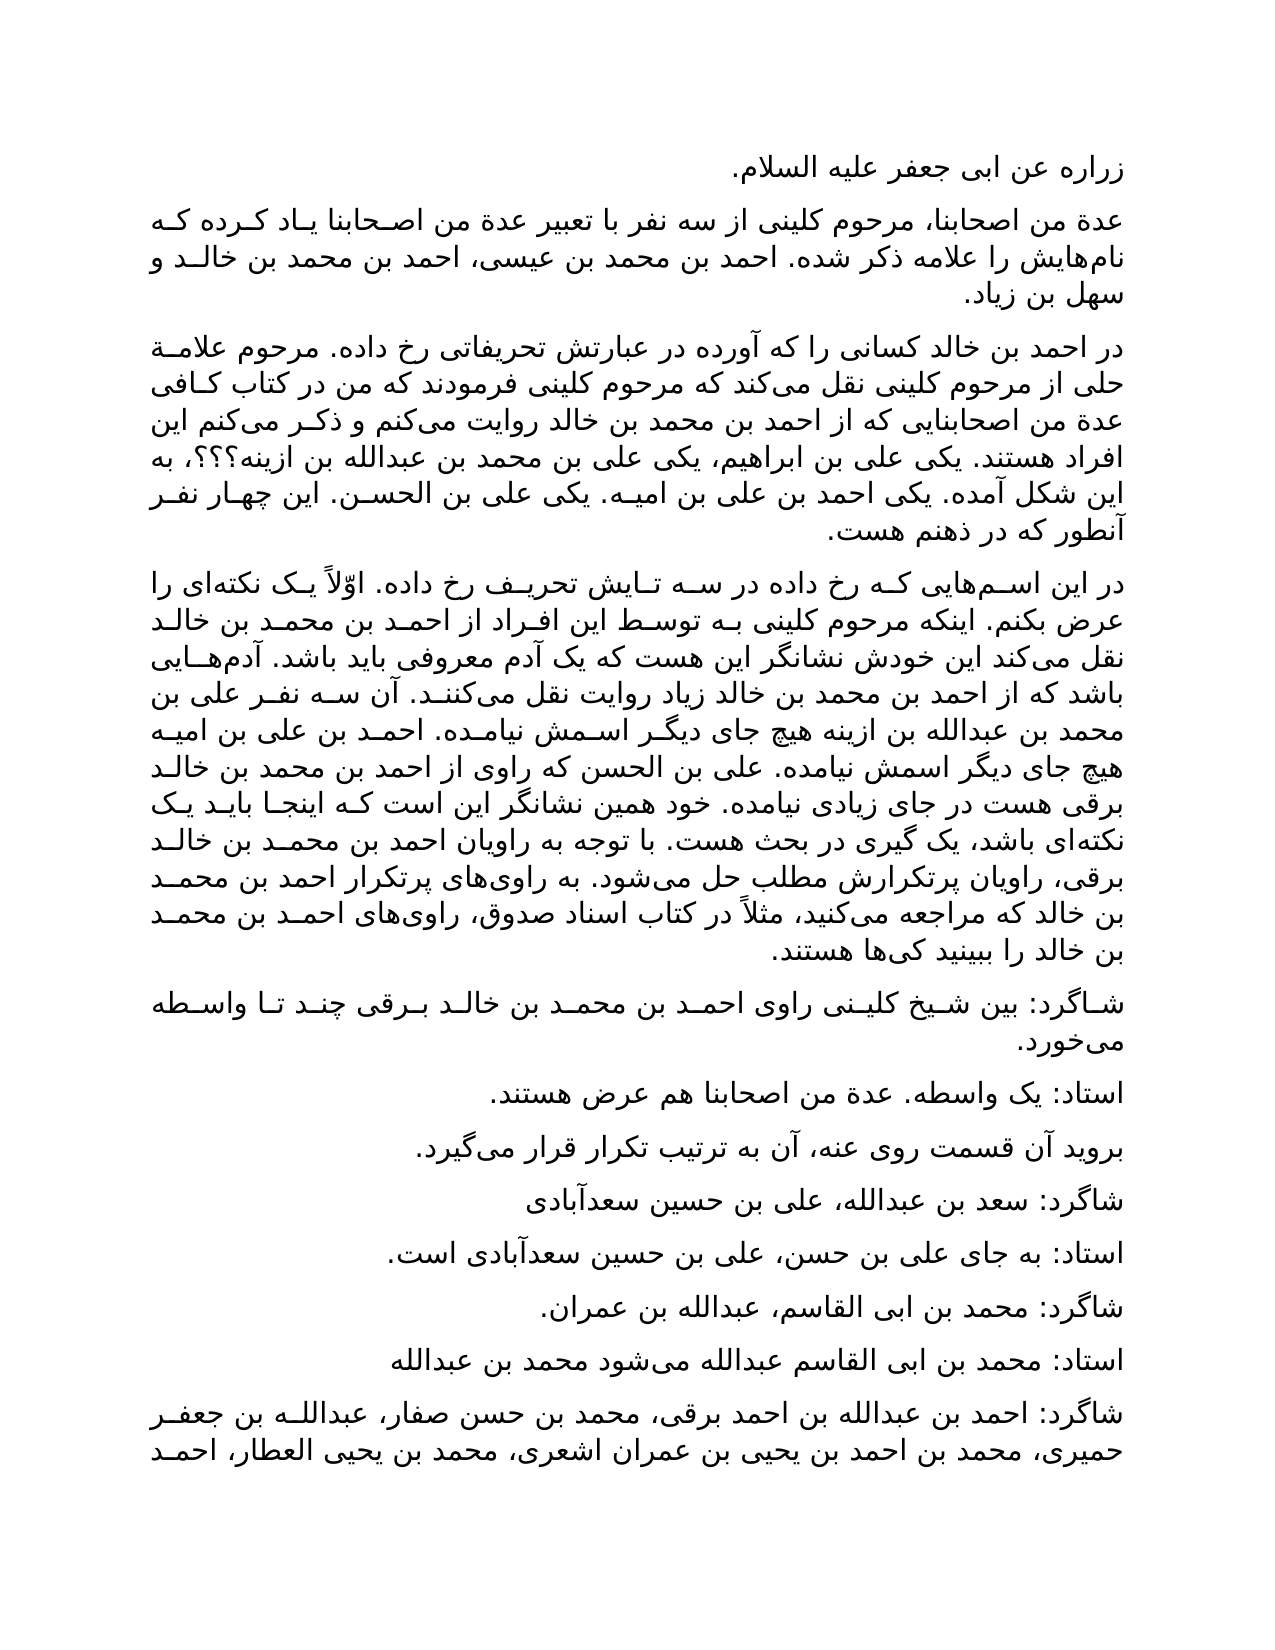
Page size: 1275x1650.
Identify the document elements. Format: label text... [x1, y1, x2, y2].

text در این اسم‌هایی که رخ داده در سه تایش تحریف رخ داده. اوّلاً یک نکته‌ای را عرض بکنم. اینکه مرحوم کلینی به توسط این افراد از احمد بن محمد بن خالد نقل می‌کند این خودش نشانگر این هست که یک آدم معروفی باید باشد. آدم‌هایی باشد که از احمد بن محمد بن خالد زیاد روایت نقل می‌کنند. آن سه نفر علی بن محمد بن عبدالله بن ازینه هیچ جای دیگر اسمش نیامده. احمد بن علی بن امیه هیچ جای دیگر اسمش نیامده. علی بن الحسن که راوی از احمد بن محمد بن خالد برقی هست در جای زیادی نیامده. خود همین نشانگر این است که اینجا باید یک نکته‌ای باشد، یک گیری در بحث هست. با توجه به راویان احمد بن محمد بن خالد برقی، راویان پرتکرارش مطلب حل می‌شود. به راوی‌های پرتکرار احمد بن محمد بن خالد که مراجعه می‌کنید، مثلاً در کتاب اسناد صدوق، راوی‌های احمد بن محمد بن خالد را ببینید کی‌ها هستند. [150, 567, 1125, 967]
text شاگرد: بین شیخ کلینی راوی احمد بن محمد بن خالد برقی چند تا واسطه می‌خورد. [150, 987, 1125, 1057]
text بروید آن قسمت روی عنه، آن به ترتیب تکرار قرار می‌گیرد. [150, 1130, 1125, 1164]
text در احمد بن خالد کسانی را که آورده در عبارتش تحریفاتی رخ داده. مرحوم علامة حلی از مرحوم کلینی نقل می‌کند که مرحوم کلینی فرمودند که من در کتاب کافی عدة من اصحابنایی که از احمد بن محمد بن خالد روایت می‌کنم و ذکر می‌کنم این افراد هستند. یکی علی بن ابراهیم، یکی علی بن محمد بن عبدالله بن ازینه؟؟؟، به این شکل آمده. یکی احمد بن علی بن امیه. یکی علی بن الحسن. این چهار نفر آنطور که در ذهنم هست. [150, 330, 1125, 547]
text استاد: به جای علی بن حسن، علی بن حسین سعدآبادی است. [150, 1237, 1125, 1271]
text عدة من اصحابنا، مرحوم کلینی از سه نفر با تعبیر عدة من اصحابنا یاد کرده که نام‌هایش را علامه ذکر شده. احمد بن محمد بن عیسی، احمد بن محمد بن خالد و سهل بن زیاد. [150, 203, 1125, 311]
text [150, 150, 1125, 184]
text استاد: یک واسطه. عدة من اصحابنا هم عرض هستند. [150, 1077, 1125, 1111]
text شاگرد: محمد بن ابی القاسم، عبدالله بن عمران. [150, 1290, 1125, 1324]
text استاد: محمد بن ابی القاسم عبدالله می‌شود محمد بن عبدالله [150, 1343, 1125, 1377]
text شاگرد: سعد بن عبدالله، علی بن حسین سعدآبادی [150, 1183, 1125, 1217]
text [150, 1397, 1125, 1467]
